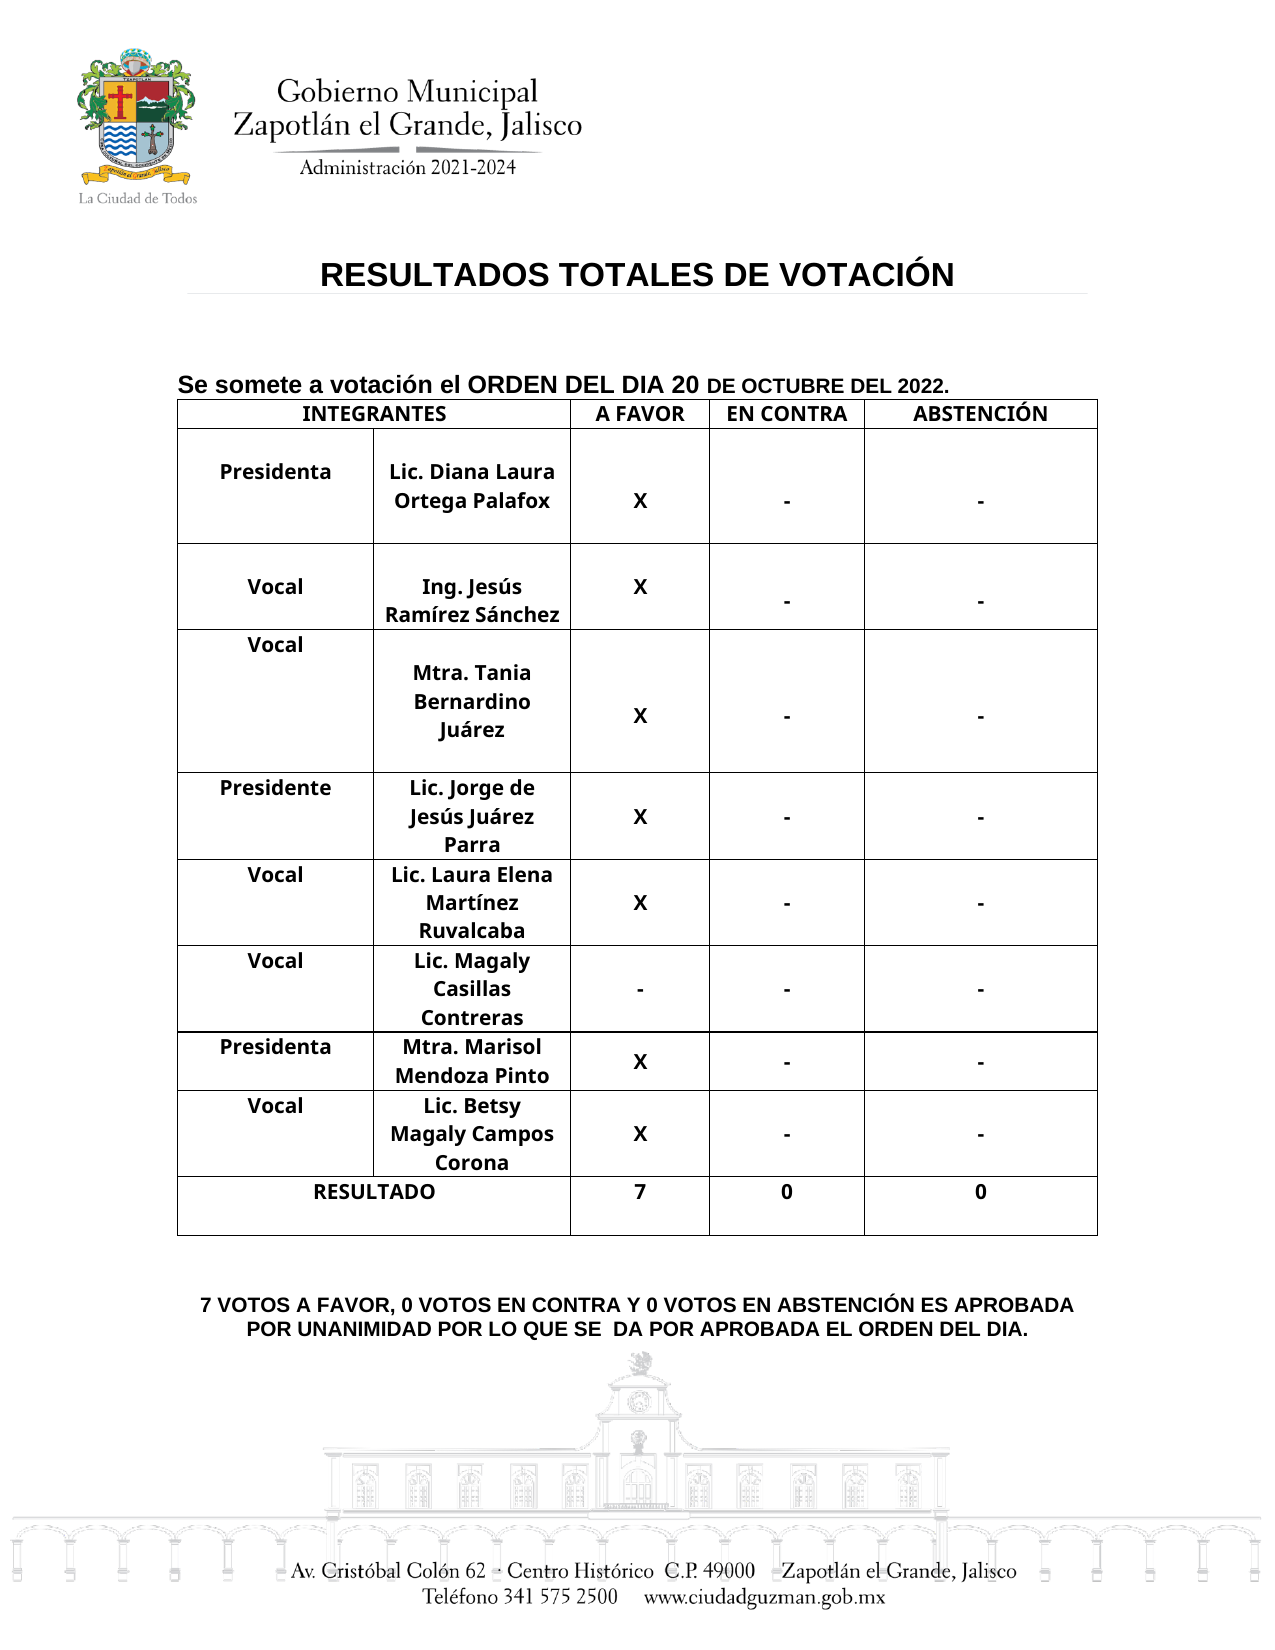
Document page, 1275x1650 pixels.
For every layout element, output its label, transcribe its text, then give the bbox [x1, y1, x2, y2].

table_cell X [571, 429, 709, 543]
table_cell Lic. Magaly Casillas Contreras [374, 946, 570, 1031]
table_cell - [710, 630, 864, 772]
table_cell Vocal [178, 946, 373, 1031]
table_cell - [710, 1091, 864, 1176]
table_cell Ing. Jesús Ramírez Sánchez [374, 544, 570, 629]
table_cell Vocal [178, 544, 373, 629]
table_cell - [865, 1033, 1097, 1090]
table_cell Mtra. Tania Bernardino Juárez [374, 630, 570, 772]
table_cell X [571, 860, 709, 945]
table_cell - [710, 429, 864, 543]
table_cell X [571, 773, 709, 859]
table_cell - [865, 544, 1097, 629]
table_cell - [710, 860, 864, 945]
table_cell - [710, 1033, 864, 1090]
table_cell Lic. Betsy Magaly Campos Corona [374, 1091, 570, 1176]
table_cell Presidenta [178, 429, 373, 543]
table_cell Presidenta [178, 1033, 373, 1090]
table_header INTEGRANTES [178, 400, 570, 428]
table_cell Vocal [178, 860, 373, 945]
table_cell - [710, 544, 864, 629]
table_header A FAVOR [571, 400, 709, 428]
table_cell - [571, 946, 709, 1031]
table_cell Lic. Jorge de Jesús Juárez Parra [374, 773, 570, 859]
table_cell - [865, 630, 1097, 772]
table_cell Vocal [178, 630, 373, 772]
table_cell RESULTADO [178, 1177, 570, 1234]
table_cell X [571, 1033, 709, 1090]
table_cell 0 [710, 1177, 864, 1234]
table_cell - [865, 1091, 1097, 1176]
table_cell X [571, 1091, 709, 1176]
table_header ABSTENCIÓN [865, 400, 1097, 428]
table_cell 0 [865, 1177, 1097, 1234]
table_cell - [865, 860, 1097, 945]
table_cell - [710, 946, 864, 1031]
text Se somete a votación el ORDEN DEL DIA 20 DE OCTUBRE DEL 2022. [177, 370, 1098, 398]
table_cell X [571, 544, 709, 629]
table_cell 7 [571, 1177, 709, 1234]
text 7 VOTOS A FAVOR, 0 VOTOS EN CONTRA Y 0 VOTOS EN ABSTENCIÓN ES APROBADA POR UNANIMIDAD POR LO QUE SE DA POR APROBADA EL ORDEN DEL DIA. [177, 1293, 1098, 1341]
table_cell - [710, 773, 864, 859]
table_header EN CONTRA [710, 400, 864, 428]
table_cell Mtra. Marisol Mendoza Pinto [374, 1033, 570, 1090]
table_cell Presidente [178, 773, 373, 859]
table_cell - [865, 946, 1097, 1031]
picture [0, 1, 1274, 1650]
table_cell Lic. Laura Elena Martínez Ruvalcaba [374, 860, 570, 945]
text RESULTADOS TOTALES DE VOTACIÓN [177, 254, 1098, 293]
table_cell - [865, 773, 1097, 859]
table_cell Vocal [178, 1091, 373, 1176]
table_cell Lic. Diana Laura Ortega Palafox [374, 429, 570, 543]
table_cell X [571, 630, 709, 772]
table_cell - [865, 429, 1097, 543]
